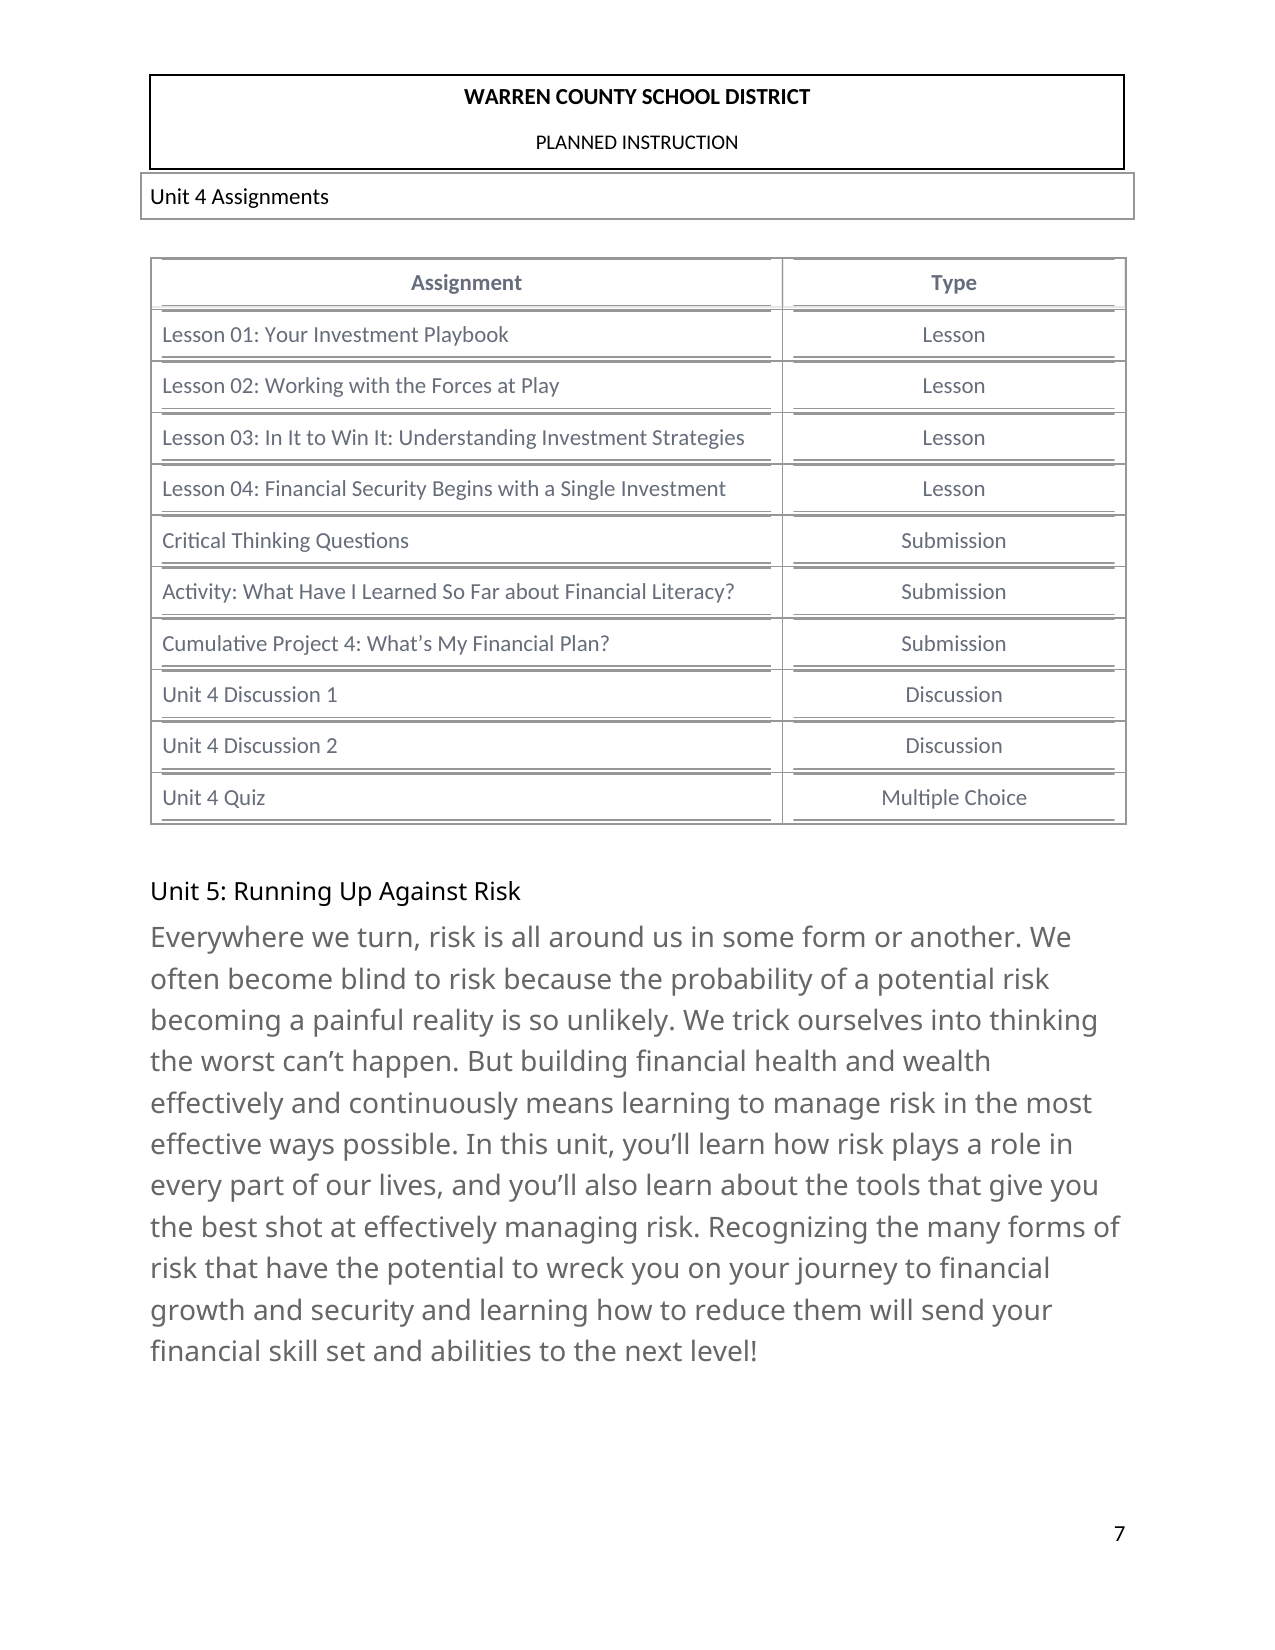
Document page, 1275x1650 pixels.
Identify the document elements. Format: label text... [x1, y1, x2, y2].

table_cell Discussion [783, 722, 1125, 772]
subtitle Unit 5: Running Up Against Risk [150, 873, 1125, 907]
text Everywhere we turn, risk is all around us in some form or another. We often become blind to risk because the probability of a potential risk becoming a painful reality is so unlikely. We trick ourselves into thinking the worst can’t happen. But building financial health and wealth effectively and continuously means learning to manage risk in the most effective ways possible. In this unit, you’ll learn how risk plays a role in every part of our lives, and you’ll also learn about the tools that give you the best shot at effectively managing risk. Recognizing the many forms of risk that have the potential to wreck you on your journey to financial growth and security and learning how to reduce them will send your financial skill set and abilities to the next level! [150, 918, 1125, 1369]
table_cell Unit 4 Discussion 2 [152, 722, 782, 772]
text Unit 4 Assignments [142, 174, 1133, 218]
